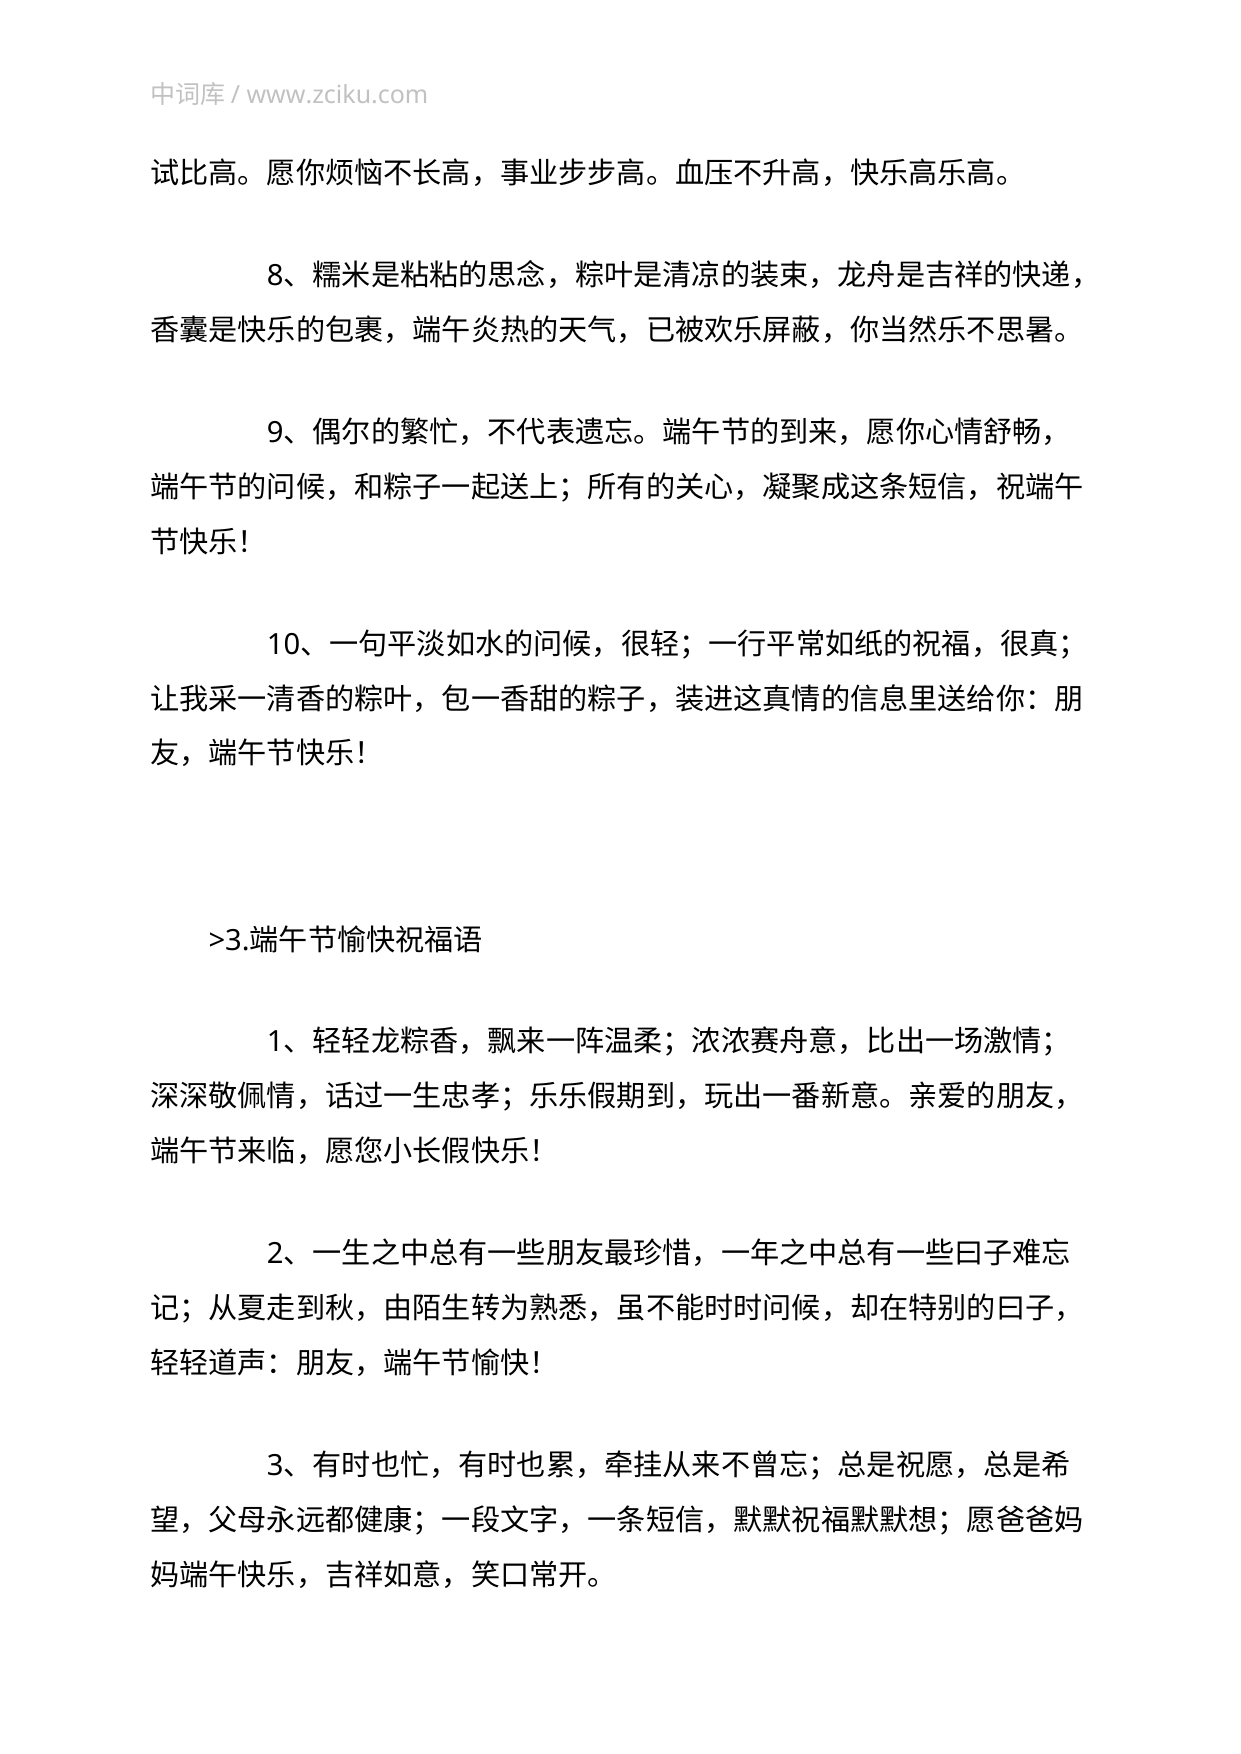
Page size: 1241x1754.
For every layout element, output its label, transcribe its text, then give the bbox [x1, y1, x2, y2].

text 2、一生之中总有一些朋友最珍惜，一年之中总有一些曰子难忘记；从夏走到秋，由陌生转为熟悉，虽不能时时问候，却在特别的曰子，轻轻道声：朋友，端午节愉快！ [150, 1230, 1090, 1382]
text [150, 150, 1090, 192]
text 10、一句平淡如水的问候，很轻；一行平常如纸的祝福，很真；让我采一清香的粽叶，包一香甜的粽子，装进这真情的信息里送给你：朋友，端午节快乐！ [150, 620, 1090, 772]
text 9、偶尔的繁忙，不代表遗忘。端午节的到来，愿你心情舒畅，端午节的问候，和粽子一起送上；所有的关心，凝聚成这条短信，祝端午节快乐！ [150, 408, 1090, 561]
text 3、有时也忙，有时也累，牵挂从来不曾忘；总是祝愿，总是希望，父母永远都健康；一段文字，一条短信，默默祝福默默想；愿爸爸妈妈端午快乐，吉祥如意，笑口常开。 [150, 1441, 1090, 1593]
text 1、轻轻龙粽香，飘来一阵温柔；浓浓赛舟意，比出一场激情；深深敬佩情，话过一生忠孝；乐乐假期到，玩出一番新意。亲爱的朋友，端午节来临，愿您小长假快乐！ [150, 1018, 1090, 1170]
text >3.端午节愉快祝福语 [150, 916, 1090, 958]
text 8、糯米是粘粘的思念，粽叶是清凉的装束，龙舟是吉祥的快递，香囊是快乐的包裹，端午炎热的天气，已被欢乐屏蔽，你当然乐不思暑。 [150, 252, 1090, 349]
